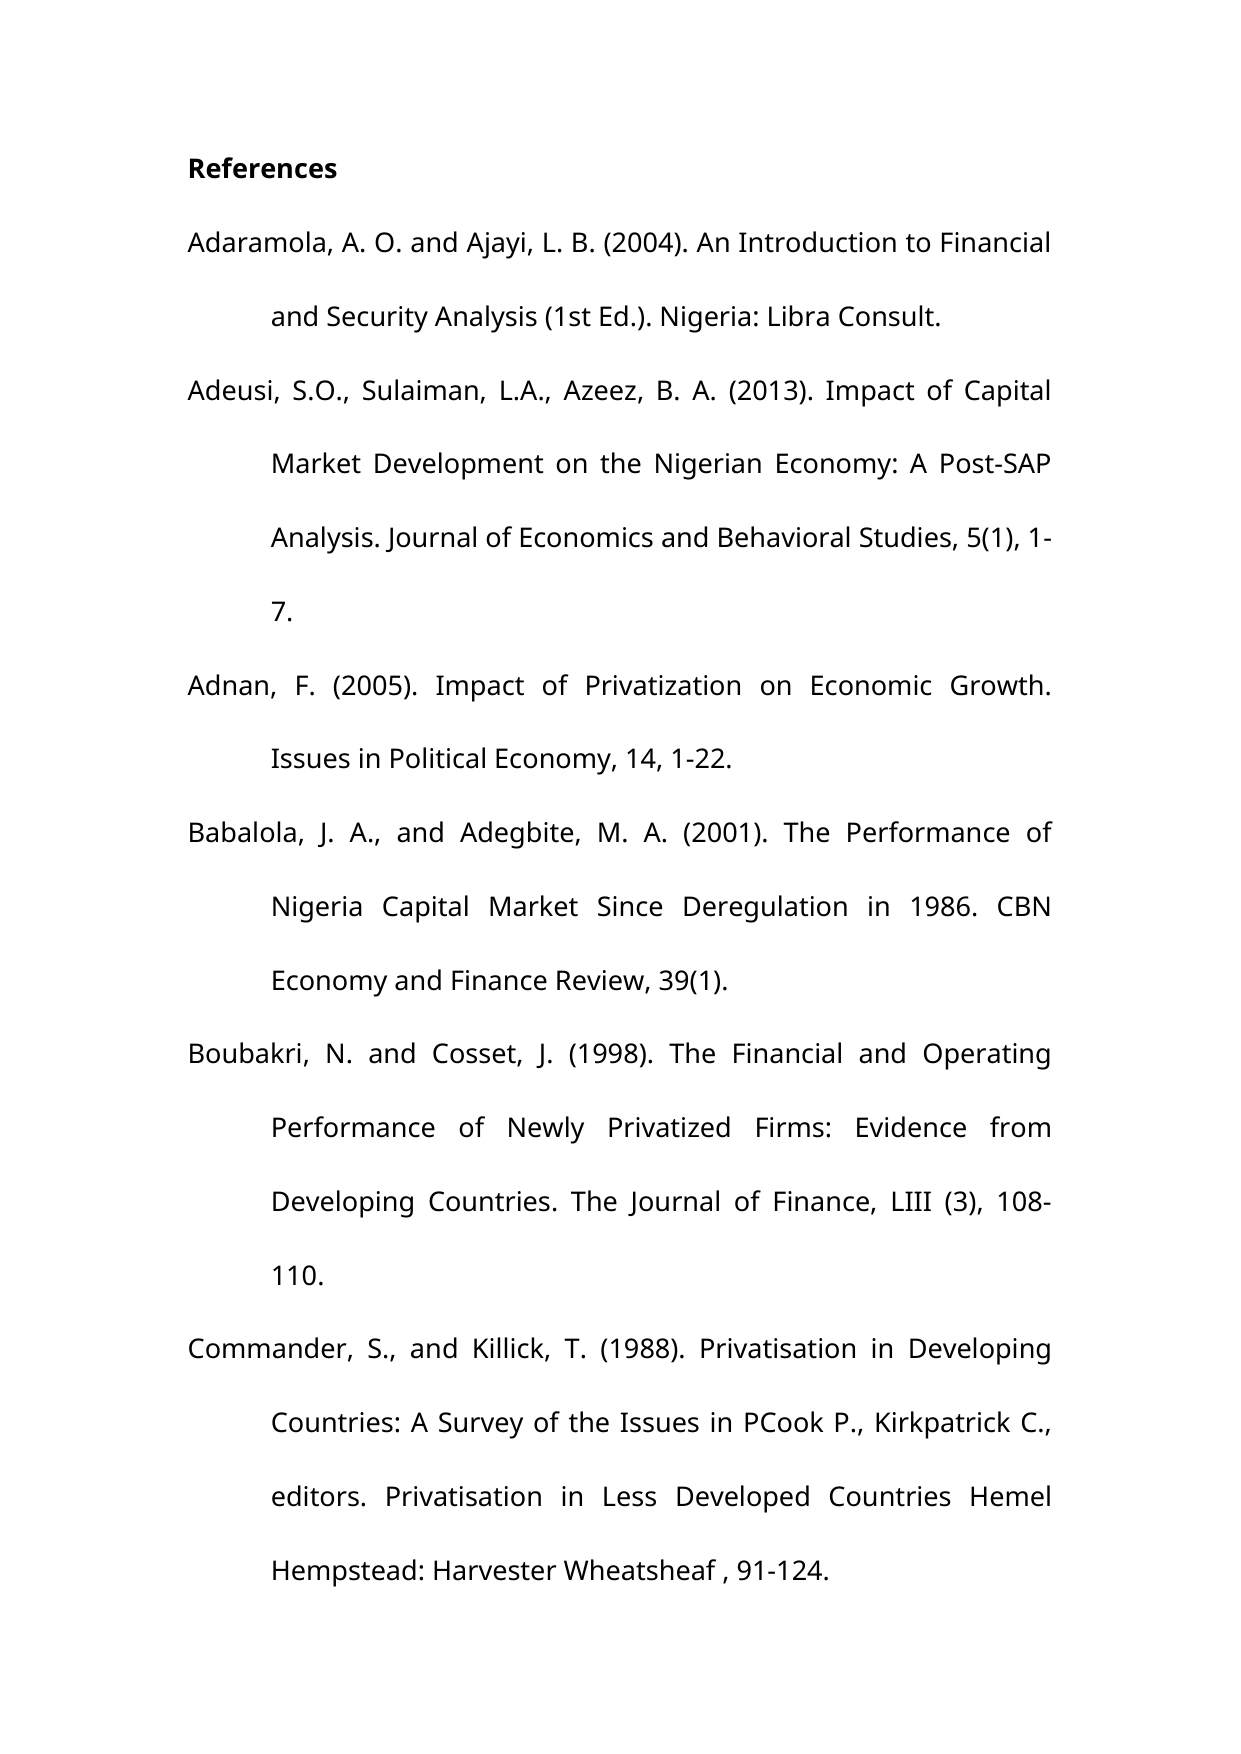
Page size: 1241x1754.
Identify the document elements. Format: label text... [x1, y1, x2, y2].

text Babalola, J. A., and Adegbite, M. A. (2001). The Performance of Nigeria Capital Market Since Deregulation in 1986. CBN Economy and Finance Review, 39(1). [187, 814, 1053, 998]
text References [187, 150, 1053, 187]
text Adeusi, S.O., Sulaiman, L.A., Azeez, B. A. (2013). Impact of Capital Market Development on the Nigerian Economy: A Post-SAP Analysis. Journal of Economics and Behavioral Studies, 5(1), 1-7. [187, 371, 1053, 629]
text Commander, S., and Killick, T. (1988). Privatisation in Developing Countries: A Survey of the Issues in PCook P., Kirkpatrick C., editors. Privatisation in Less Developed Countries Hemel Hempstead: Harvester Wheatsheaf , 91-124. [187, 1330, 1053, 1588]
text Adaramola, A. O. and Ajayi, L. B. (2004). An Introduction to Financial and Security Analysis (1st Ed.). Nigeria: Libra Consult. [187, 224, 1053, 334]
text Adnan, F. (2005). Impact of Privatization on Economic Growth. Issues in Political Economy, 14, 1-22. [187, 666, 1053, 777]
text Boubakri, N. and Cosset, J. (1998). The Financial and Operating Performance of Newly Privatized Firms: Evidence from Developing Countries. The Journal of Finance, LIII (3), 108-110. [187, 1035, 1053, 1293]
